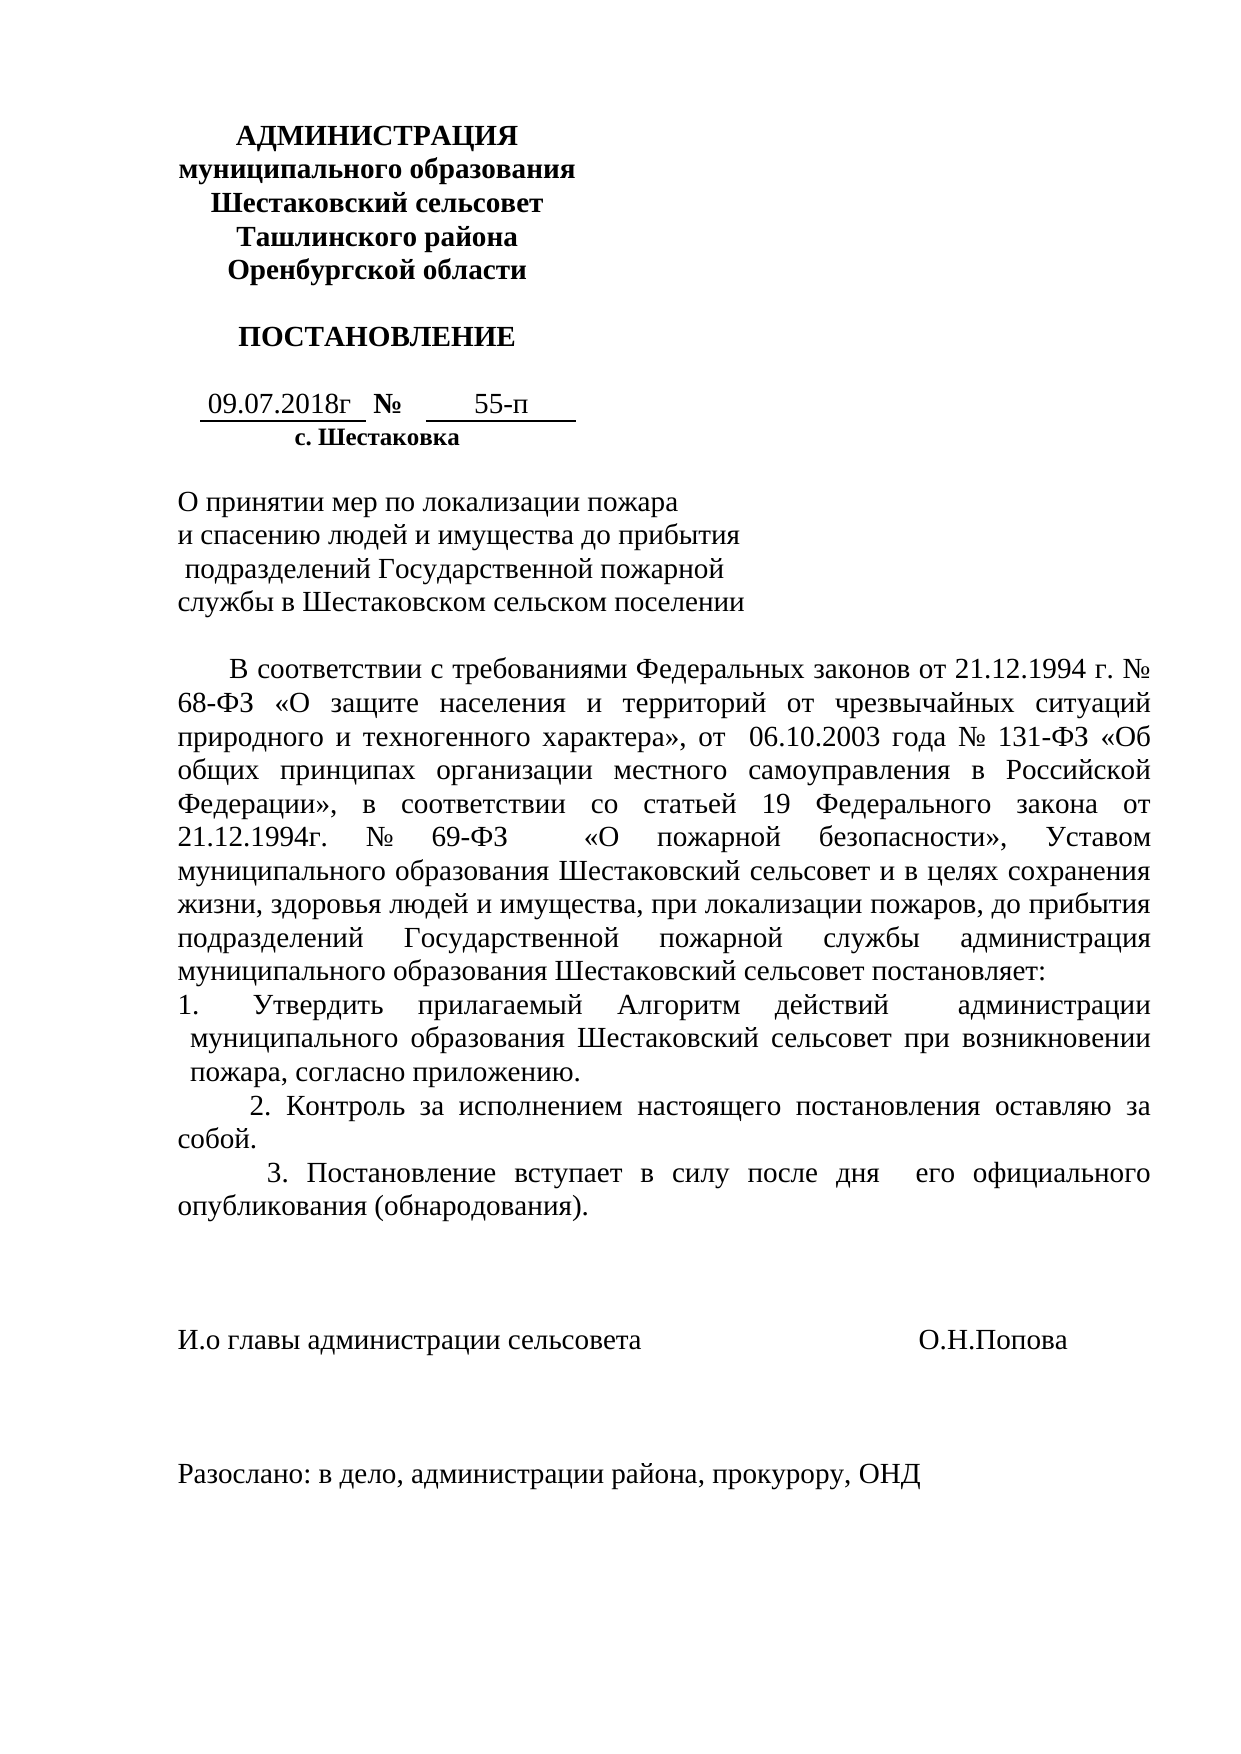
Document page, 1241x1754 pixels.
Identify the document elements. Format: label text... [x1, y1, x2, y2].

text И.о главы администрации сельсовета О.Н.Попова [177, 1322, 1152, 1356]
table_cell 09.07.2018г [200, 386, 366, 420]
text 3. Постановление вступает в силу после дня его официального опубликования (обнародования). [177, 1155, 1152, 1222]
text 2. Контроль за исполнением настоящего постановления оставляю за собой. [177, 1088, 1152, 1155]
list Утвердить прилагаемый Алгоритм действий администрации муниципального образования Шестаковский сельсовет при возникновении пожара, согласно приложению. [177, 987, 1152, 1088]
table_cell 55-п [426, 386, 576, 420]
text службы в Шестаковском сельском поселении [177, 584, 1152, 618]
table_cell с. Шестаковка [163, 420, 591, 450]
table_cell № [366, 386, 426, 420]
table_header АДМИНИСТРАЦИЯ муниципального образования Шестаковский сельсовет Ташлинского района Оренбургской области ПОСТАНОВЛЕНИЕ [163, 118, 591, 386]
text Разослано: в дело, администрации района, прокурору, ОНД [177, 1457, 1152, 1490]
text и спасению людей и имущества до прибытия [177, 517, 1152, 551]
text О принятии мер по локализации пожара [177, 484, 1152, 517]
text В соответствии с требованиями Федеральных законов от 21.12.1994 г. № 68-ФЗ «О защите населения и территорий от чрезвычайных ситуаций природного и техногенного характера», от 06.10.2003 года № 131-ФЗ «Об общих принципах организации местного самоуправления в Российской Федерации», в соответствии со статьей 19 Федерального закона от 21.12.1994г. № 69-ФЗ «О пожарной безопасности», Уставом муниципального образования Шестаковский сельсовет и в целях сохранения жизни, здоровья людей и имущества, при локализации пожаров, до прибытия подразделений Государственной пожарной службы администрация муниципального образования Шестаковский сельсовет постановляет: [177, 652, 1152, 987]
text подразделений Государственной пожарной [177, 551, 1152, 584]
